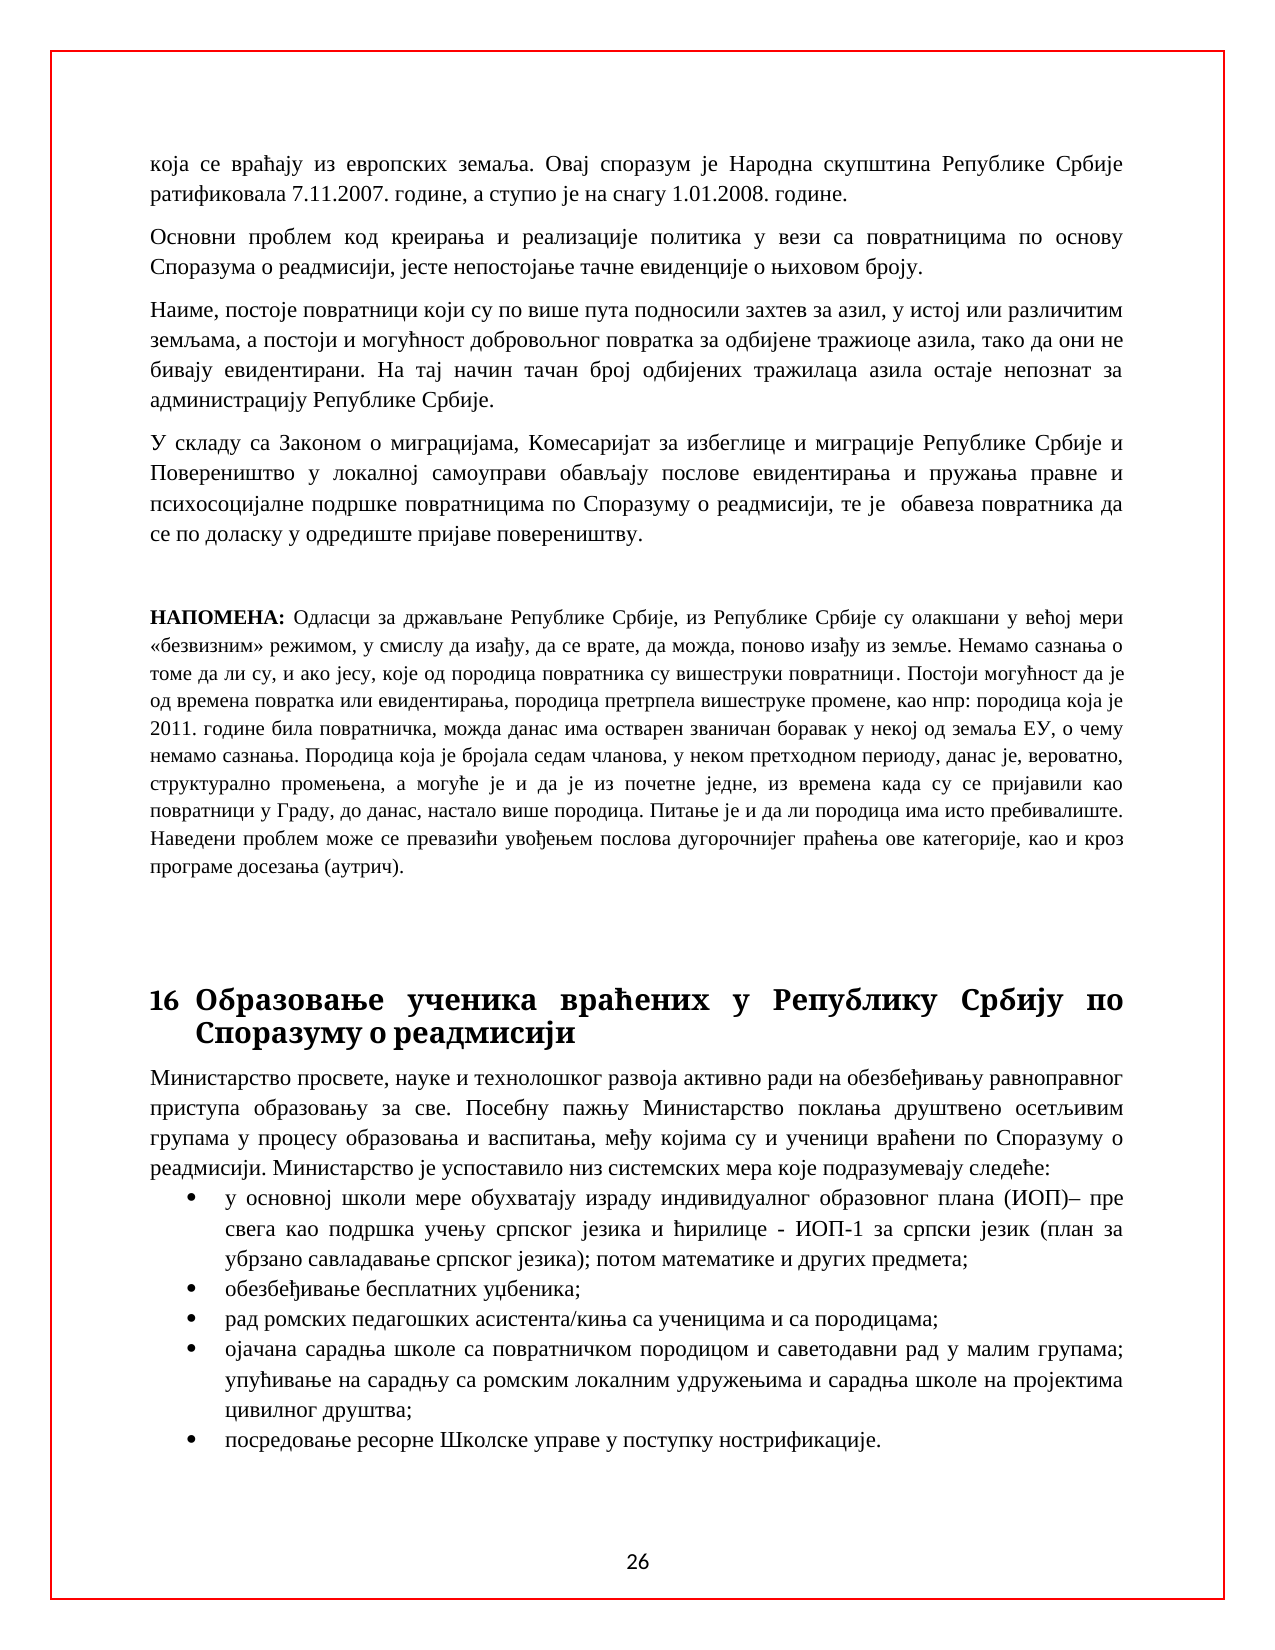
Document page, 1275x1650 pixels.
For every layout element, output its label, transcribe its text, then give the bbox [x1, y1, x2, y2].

text Министарство просвете, науке и технолошког развоја активно ради на обезбеђивању равноправног приступа образовању за све. Посебну пажњу Министарство поклања друштвено осетљивим групама у процесу образовања и васпитања, међу којима су и ученици враћени по Споразуму о реадмисији. Министарство је успоставило низ системских мера које подразумевају следеће: [150, 1063, 1125, 1181]
text Наиме, постоје повратници који су по више пута подносили захтев за азил, у истој или различитим земљама, а постоји и могућност добровољног повратка за одбијене тражиоце азила, тако да они не бивају евидентирани. На тај начин тачан број одбијених тражилаца азила остаје непознат за администрацију Републике Србије. [150, 296, 1125, 413]
subtitle Образовање ученика враћених у Републику Србију по Споразуму о реадмисији [150, 984, 1125, 1051]
list рад ромских педагошких асистента/киња са ученицима и са породицама; [187, 1305, 1125, 1332]
text У складу са Законом о миграцијама, Комесаријат за избеглице и миграције Републике Србије и Повереништво у локалној самоуправи обављају послове евидентирања и пружања правне и психосоцијалне подршке повратницима по Споразуму о реадмисији, те је обавеза повратника да се по доласку у одредиште пријаве повереништву. [150, 429, 1125, 546]
text Основни проблем код креирања и реализације политика у вези са повратницима по основу Споразума о реадмисији, јесте непостојање тачне евиденције о њиховом броју. [150, 223, 1125, 279]
list ојачана сарадња школе са повратничком породицом и саветодавни рад у малим групама; упућивање на сарадњу са ромским локалним удружењима и сарадња школе на пројектима цивилног друштва; [187, 1335, 1125, 1422]
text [150, 150, 1125, 207]
list обезбеђивање бесплатних уџбеника; [187, 1275, 1125, 1301]
list посредовање ресорне Школске управе у поступку нострификације. [187, 1426, 1125, 1452]
text НАПОМЕНА: Одласци за држављане Републике Србије, из Републике Србије су олакшани у већој мери «безвизним» режимом, у смислу да изађу, да се врате, да можда, поново изађу из земље. Немамо сазнања о томе да ли су, и ако јесу, које од породица повратника су вишеструки повратници. Постоји могућност да је од времена повратка или евидентирања, породица претрпела вишеструке промене, као нпр: породица која је 2011. године била повратничка, можда данас има остварен званичан боравак у некој од земаља ЕУ, о чему немамо сазнања. Породица која је бројала седам чланова, у неком претходном периоду, данас је, вероватно, структурално промењена, а могуће је и да је из почетне једне, из времена када су се пријавили као повратници у Граду, до данас, настало више породица. Питање је и да ли породица има исто пребивалиште. Наведени проблем може се превазићи увођењем послова дугорочнијег праћења ове категорије, као и кроз програме досезања (аутрич). [150, 605, 1125, 878]
list у основној школи мере обухватају израду индивидуалног образовног плана (ИОП)– пре свега као подршка учењу српског језика и ћирилице - ИОП-1 за српски језик (план за убрзано савладавање српског језика); потом математике и других предмета; [187, 1184, 1125, 1271]
